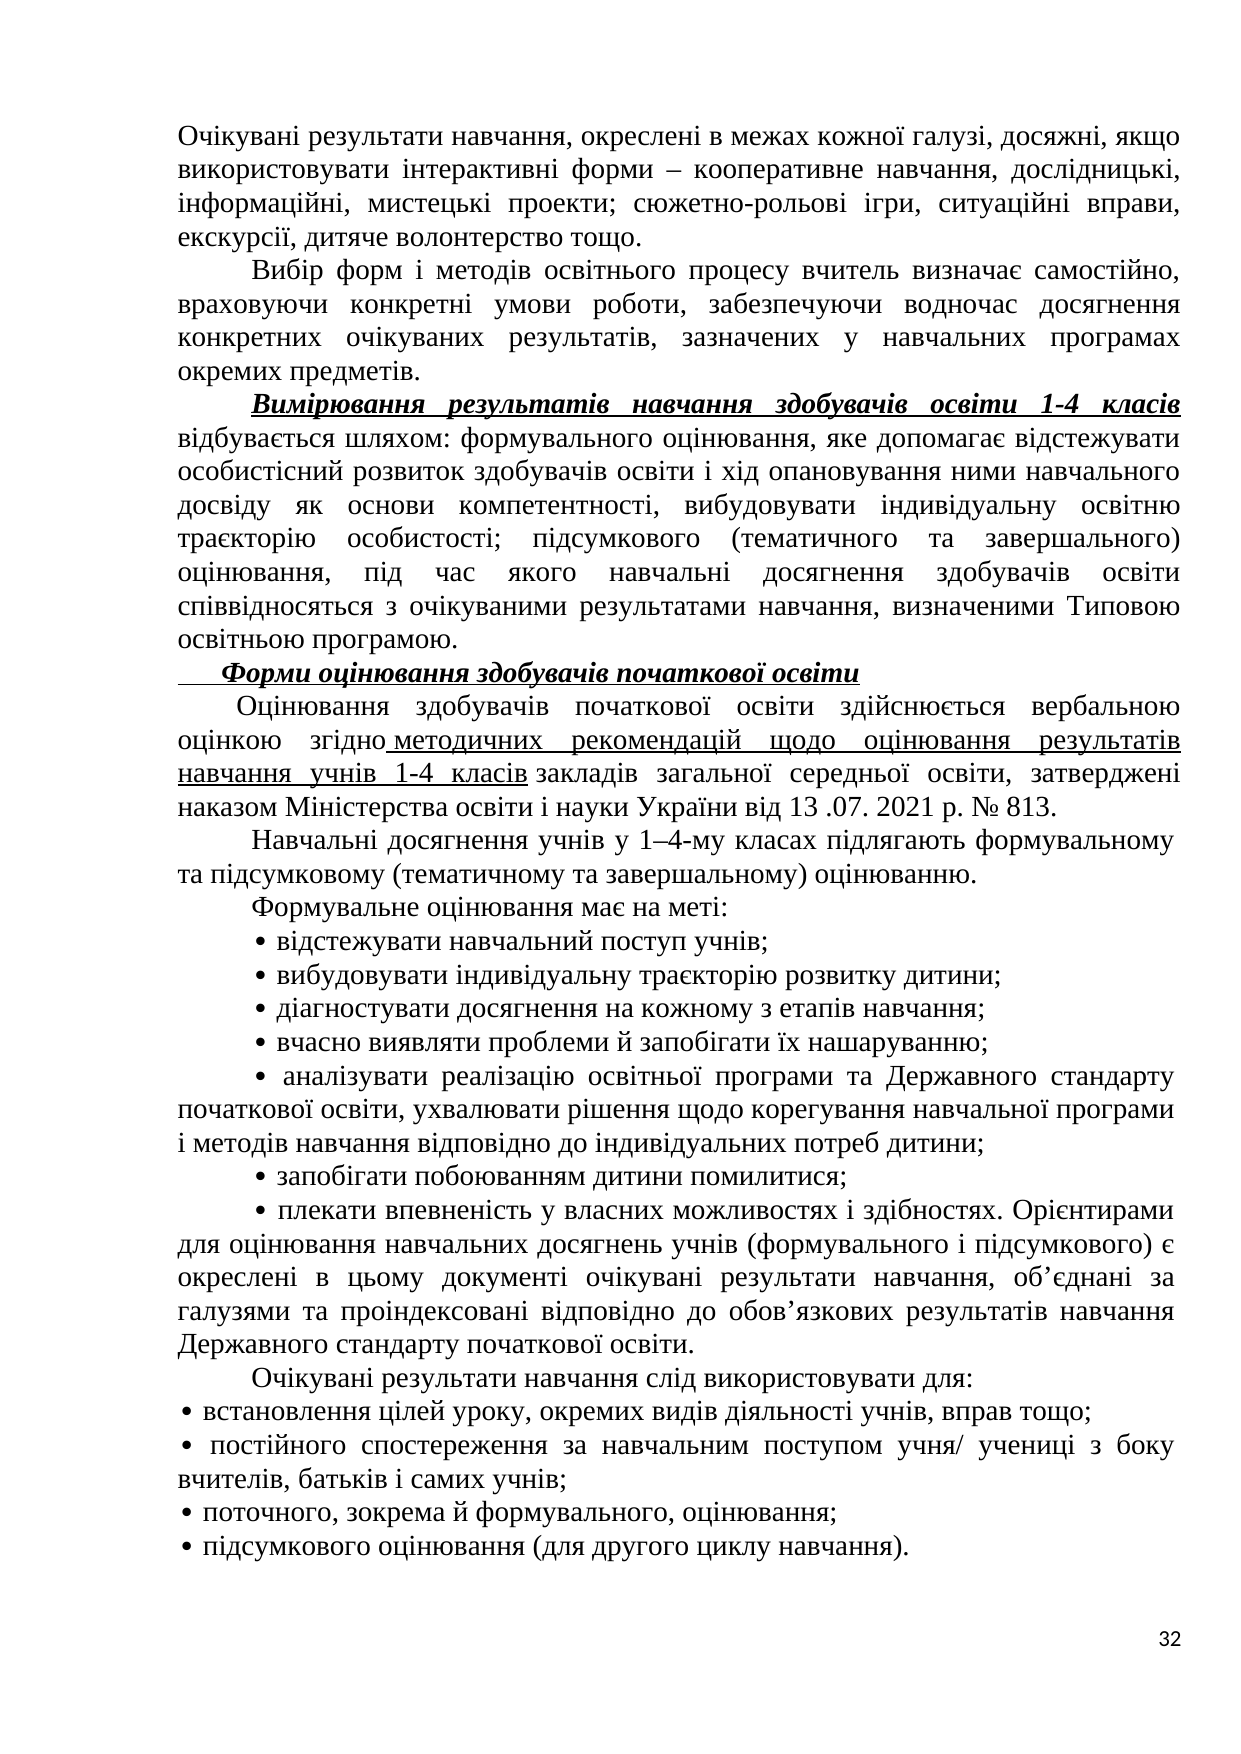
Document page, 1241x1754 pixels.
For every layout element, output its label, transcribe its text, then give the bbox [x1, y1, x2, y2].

text Вибір форм і методів освітнього процесу вчитель визначає самостійно, враховуючи конкретні умови роботи, забезпечуючи водночас досягнення конкретних очікуваних результатів, зазначених у навчальних програмах окремих предметів. [177, 252, 1181, 386]
text Очікувані результати навчання слід використовувати для: [177, 1360, 1175, 1393]
text ∙ встановлення цілей уроку, окремих видів діяльності учнів, вправ тощо; [177, 1393, 1175, 1427]
text Навчальні досягнення учнів у 1–4-му класах підлягають формувальному та підсумковому (тематичному та завершальному) оцінюванню. [177, 822, 1175, 889]
text Формувальне оцінювання має на меті: [177, 889, 1175, 923]
text ∙ постійного спостереження за навчальним поступом учня/ учениці з боку вчителів, батьків і самих учнів; [177, 1427, 1175, 1494]
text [177, 118, 1181, 252]
text ∙ плекати впевненість у власних можливостях і здібностях. Орієнтирами для оцінювання навчальних досягнень учнів (формувального і підсумкового) є окреслені в цьому документі очікувані результати навчання, об’єднані за галузями та проіндексовані відповідно до обов’язкових результатів навчання Державного стандарту початкової освіти. [177, 1192, 1175, 1360]
text ∙ діагностувати досягнення на кожному з етапів навчання; [177, 990, 1175, 1024]
text ∙ підсумкового оцінювання (для другого циклу навчання). [177, 1528, 1175, 1562]
text ∙ аналізувати реалізацію освітньої програми та Державного стандарту початкової освіти, ухвалювати рішення щодо корегування навчальної програми і методів навчання відповідно до індивідуальних потреб дитини; [177, 1058, 1175, 1158]
text ∙ відстежувати навчальний поступ учнів; [177, 923, 1175, 957]
text ∙ вчасно виявляти проблеми й запобігати їх нашаруванню; [177, 1024, 1175, 1058]
text ∙ поточного, зокрема й формувального, оцінювання; [177, 1494, 1175, 1528]
text Вимірювання результатів навчання здобувачів освіти 1-4 класів відбувається шляхом: формувального оцінювання, яке допомагає відстежувати особистісний розвиток здобувачів освіти і хід опановування ними навчального досвіду як основи компетентності, вибудовувати індивідуальну освітню траєкторію особистості; підсумкового (тематичного та завершального) оцінювання, під час якого навчальні досягнення здобувачів освіти співвідносяться з очікуваними результатами навчання, визначеними Типовою освітньою програмою. [177, 386, 1181, 655]
text ∙ вибудовувати індивідуальну траєкторію розвитку дитини; [177, 957, 1175, 990]
text Форми оцінювання здобувачів початкової освіти [177, 655, 1181, 688]
text Оцінювання здобувачів початкової освіти здійснюється вербальною оцінкою згідно методичних рекомендацій щодо оцінювання результатів навчання учнів 1-4 класів закладів загальної середньої освіти, затверджені наказом Міністерства освіти і науки України від 13 .07. 2021 р. № 813. [177, 688, 1181, 822]
text ∙ запобігати побоюванням дитини помилитися; [177, 1158, 1175, 1192]
